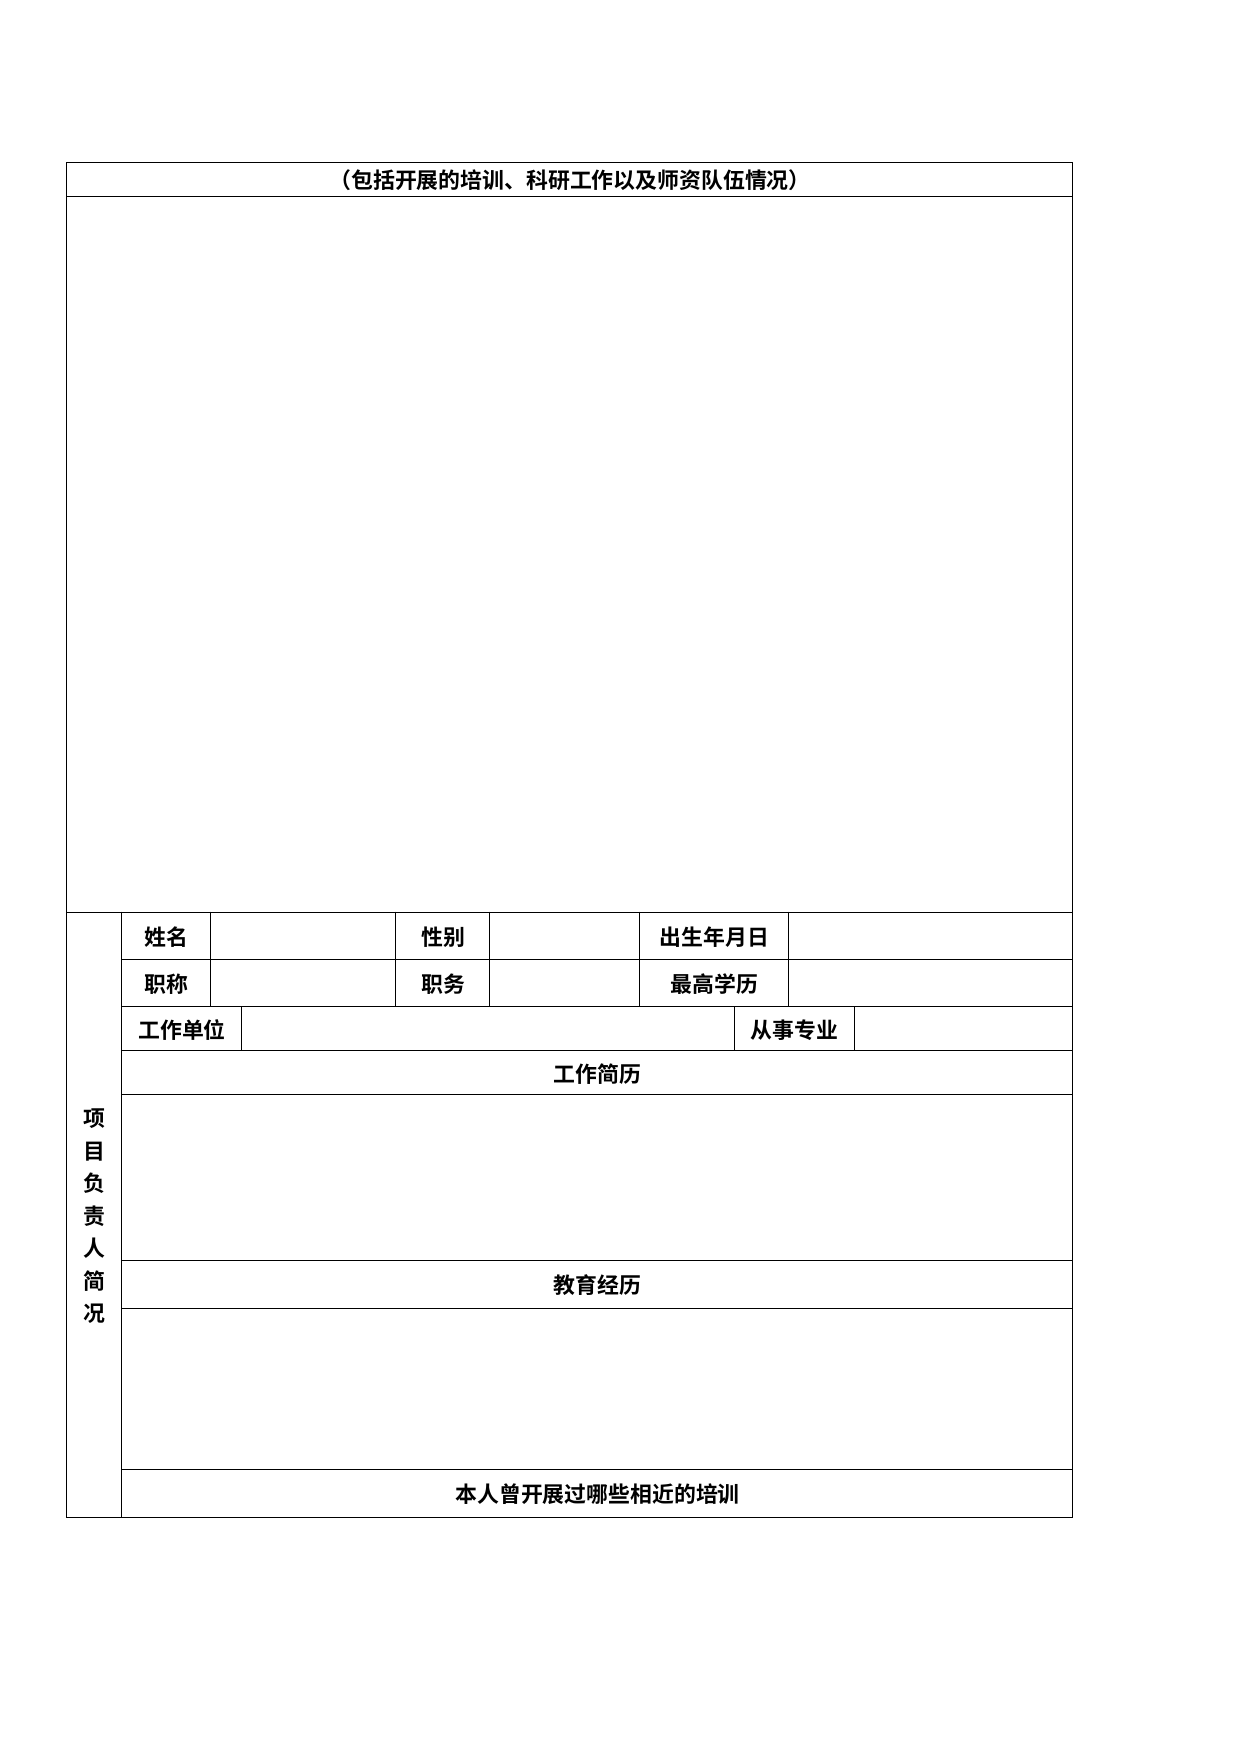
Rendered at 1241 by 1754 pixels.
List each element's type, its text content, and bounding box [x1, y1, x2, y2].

table_cell [211, 960, 395, 1006]
table_cell 最高学历 [640, 960, 788, 1006]
table_cell [122, 1095, 1072, 1260]
table_cell [490, 913, 639, 959]
table_cell [67, 197, 1072, 912]
table_cell [789, 913, 1072, 959]
table_cell 职务 [396, 960, 489, 1006]
table_cell 从事专业 [735, 1007, 854, 1050]
table_cell 项目负责人简况 [67, 913, 121, 1517]
table_cell [211, 913, 395, 959]
table_cell 职称 [122, 960, 210, 1006]
table_cell 本人曾开展过哪些相近的培训 [122, 1470, 1072, 1517]
table_cell 工作简历 [122, 1051, 1072, 1094]
table_cell 姓名 [122, 913, 210, 959]
table_cell 工作单位 [122, 1007, 241, 1050]
table_cell [122, 1309, 1072, 1469]
table_cell [789, 960, 1072, 1006]
table_cell 出生年月日 [640, 913, 788, 959]
table_cell [490, 960, 639, 1006]
table_cell 教育经历 [122, 1261, 1072, 1307]
table_cell [242, 1007, 734, 1050]
table_cell 性别 [396, 913, 489, 959]
table_cell [855, 1007, 1072, 1050]
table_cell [67, 163, 1072, 196]
